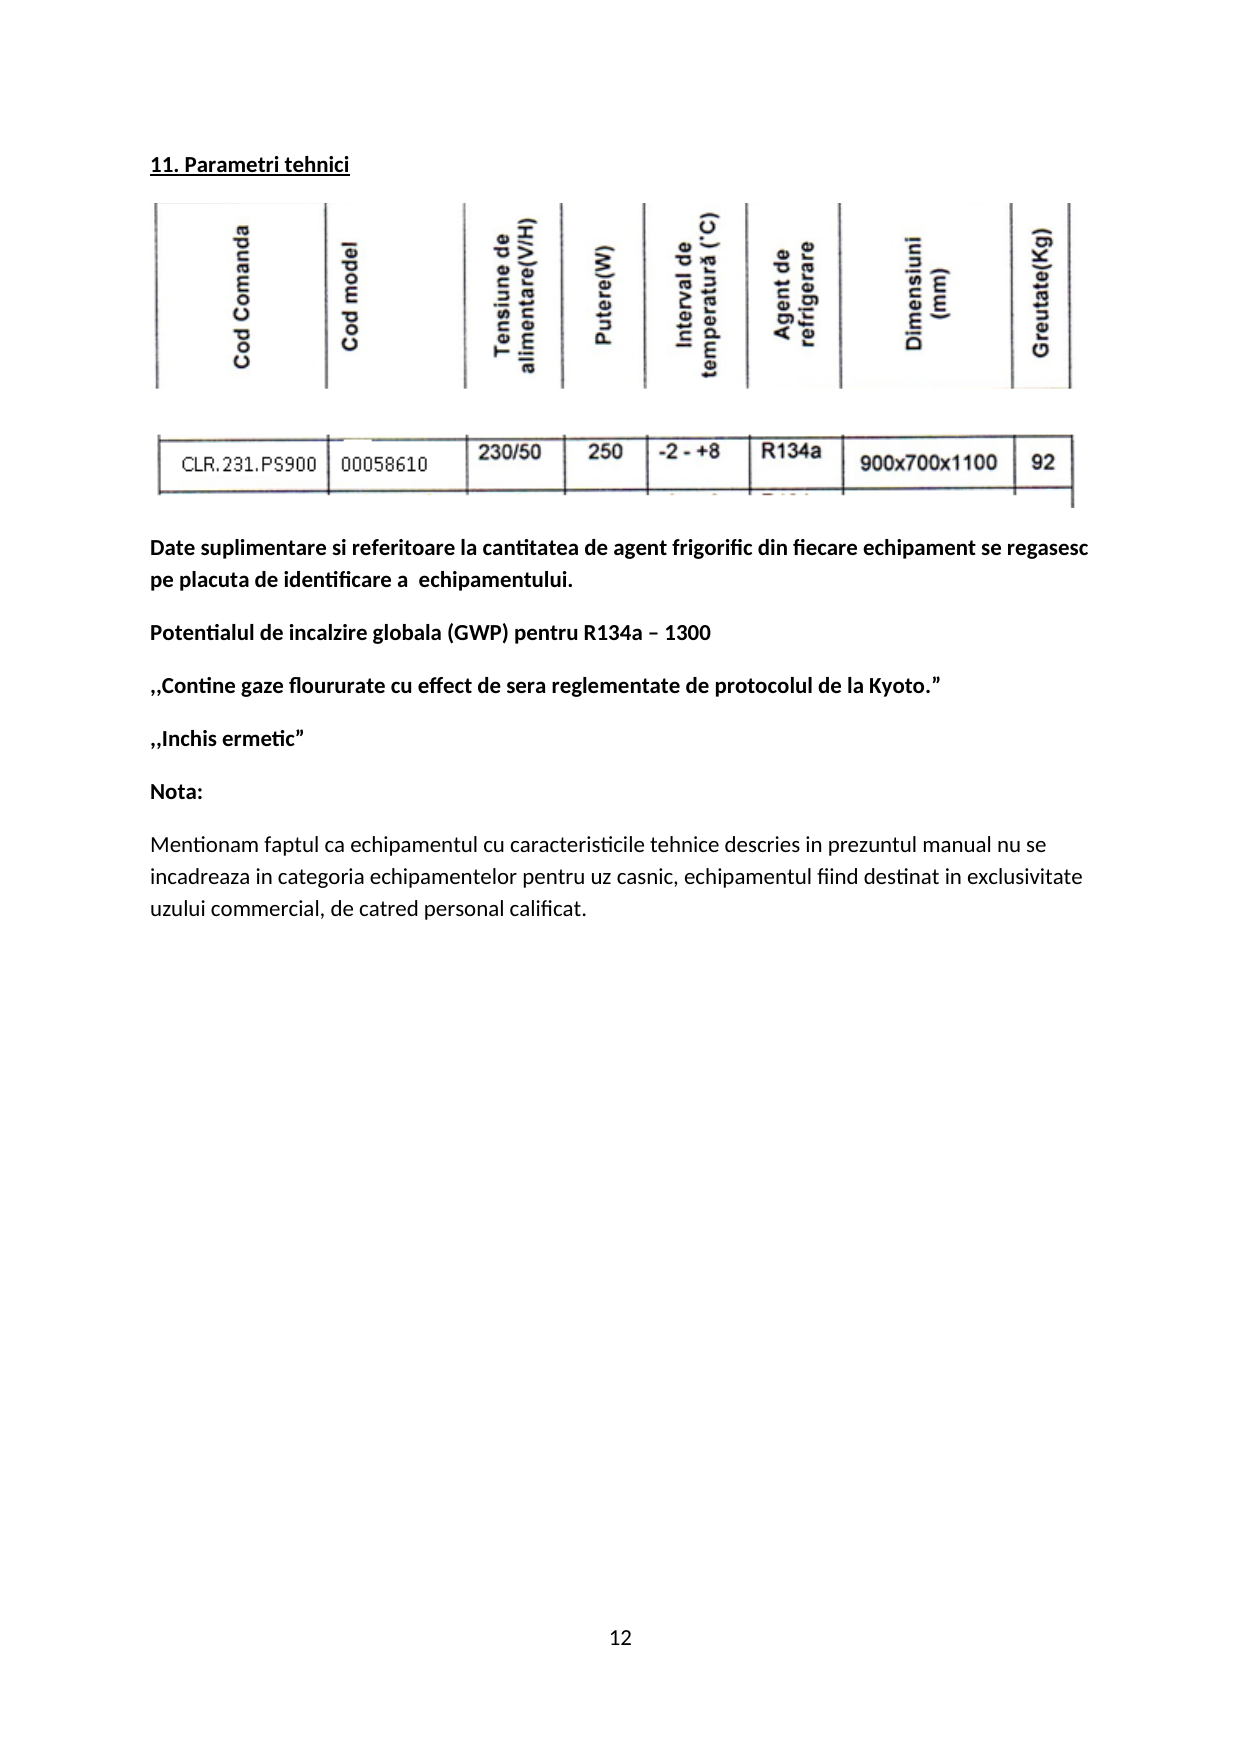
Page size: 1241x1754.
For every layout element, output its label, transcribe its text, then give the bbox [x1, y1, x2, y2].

picture [150, 203, 1077, 400]
text ,,Inchis ermetic” [150, 724, 1090, 752]
text ,,Contine gaze floururate cu effect de sera reglementate de protocolul de la Kyoto.” [150, 671, 1090, 699]
text 11. Parametri tehnici [150, 150, 1090, 178]
picture [150, 425, 1075, 508]
text Date suplimentare si referitoare la cantitatea de agent frigorific din fiecare echipament se regasesc pe placuta de identificare a echipamentului. [150, 533, 1090, 593]
text Mentionam faptul ca echipamentul cu caracteristicile tehnice descries in prezuntul manual nu se incadreaza in categoria echipamentelor pentru uz casnic, echipamentul fiind destinat in exclusivitate uzului commercial, de catred personal calificat. [150, 830, 1090, 922]
text Nota: [150, 777, 1090, 805]
text Potentialul de incalzire globala (GWP) pentru R134a – 1300 [150, 618, 1090, 646]
